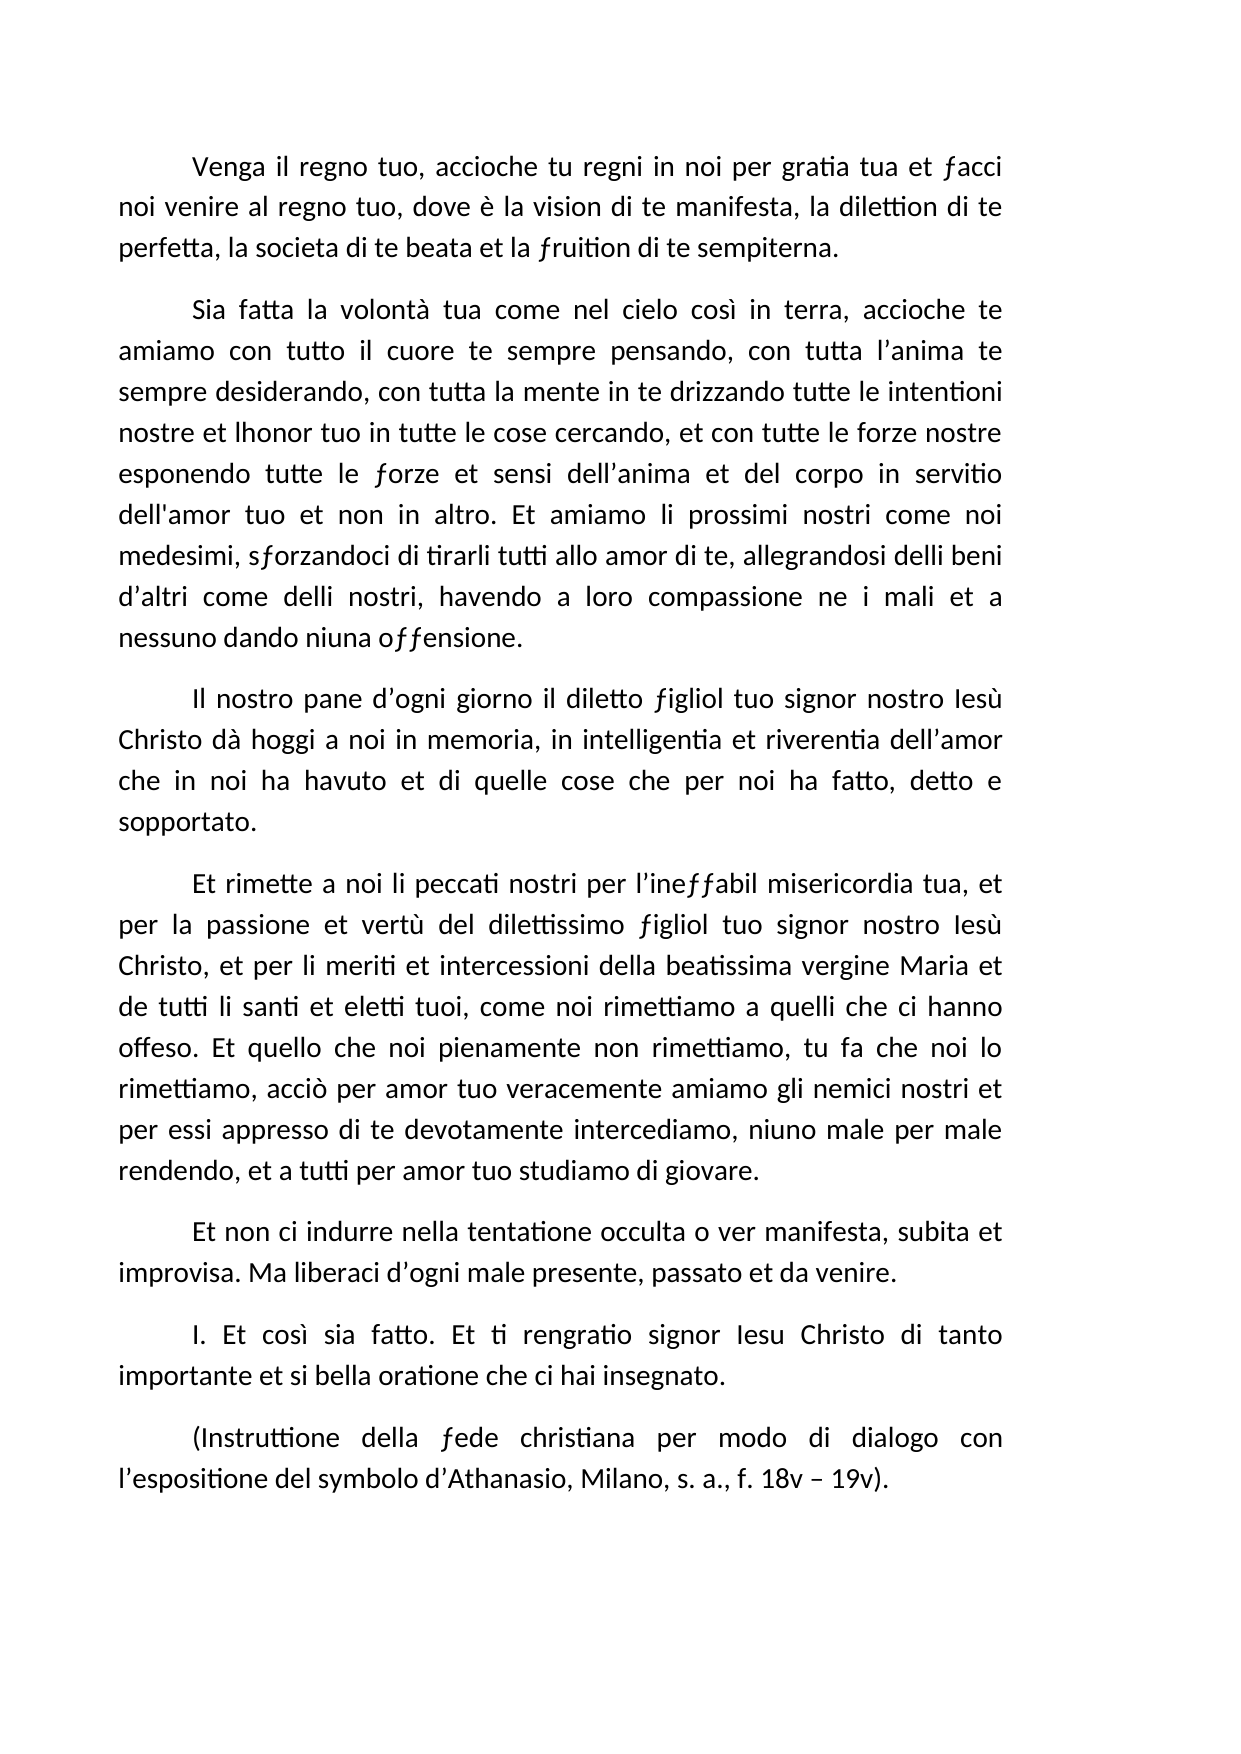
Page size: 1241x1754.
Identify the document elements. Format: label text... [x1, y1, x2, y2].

text Sia fatta la volontà tua come nel cielo così in terra, accioche te amiamo con tutto il cuore te sempre pensando, con tutta l’anima te sempre desiderando, con tutta la mente in te drizzando tutte le intentioni nostre et lhonor tuo in tutte le cose cercando, et con tutte le forze nostre esponendo tutte le ƒorze et sensi dell’anima et del corpo in servitio dell'amor tuo et non in altro. Et amiamo li prossimi nostri come noi medesimi, sƒorzandoci di tirarli tutti allo amor di te, allegrandosi delli beni d’altri come delli nostri, havendo a loro compassione ne i mali et a nessuno dando niuna oƒƒensione. [118, 291, 1004, 654]
text Et rimette a noi li peccati nostri per l’ineƒƒabil misericordia tua, et per la passione et vertù del dilettissimo ƒigliol tuo signor nostro Iesù Christo, et per li meriti et intercessioni della beatissima vergine Maria et de tutti li santi et eletti tuoi, come noi rimettiamo a quelli che ci hanno offeso. Et quello che noi pienamente non rimettiamo, tu fa che noi lo rimettiamo, acciò per amor tuo veracemente amiamo gli nemici nostri et per essi appresso di te devotamente intercediamo, niuno male per male rendendo, et a tutti per amor tuo studiamo di giovare. [118, 865, 1004, 1187]
text (Instruttione della ƒede christiana per modo di dialogo con l’espositione del symbolo d’Athanasio, Milano, s. a., f. 18v – 19v). [118, 1419, 1004, 1495]
text I. Et così sia fatto. Et ti rengratio signor Iesu Christo di tanto importante et si bella oratione che ci hai insegnato. [118, 1316, 1004, 1393]
text Et non ci indurre nella tentatione occulta o ver manifesta, subita et improvisa. Ma liberaci d’ogni male presente, passato et da venire. [118, 1213, 1004, 1290]
text Venga il regno tuo, accioche tu regni in noi per gratia tua et ƒacci noi venire al regno tuo, dove è la vision di te manifesta, la dilettion di te perfetta, la societa di te beata et la ƒruition di te sempiterna. [118, 148, 1004, 265]
text Il nostro pane d’ogni giorno il diletto ƒigliol tuo signor nostro Iesù Christo dà hoggi a noi in memoria, in intelligentia et riverentia dell’amor che in noi ha havuto et di quelle cose che per noi ha fatto, detto e sopportato. [118, 681, 1004, 839]
